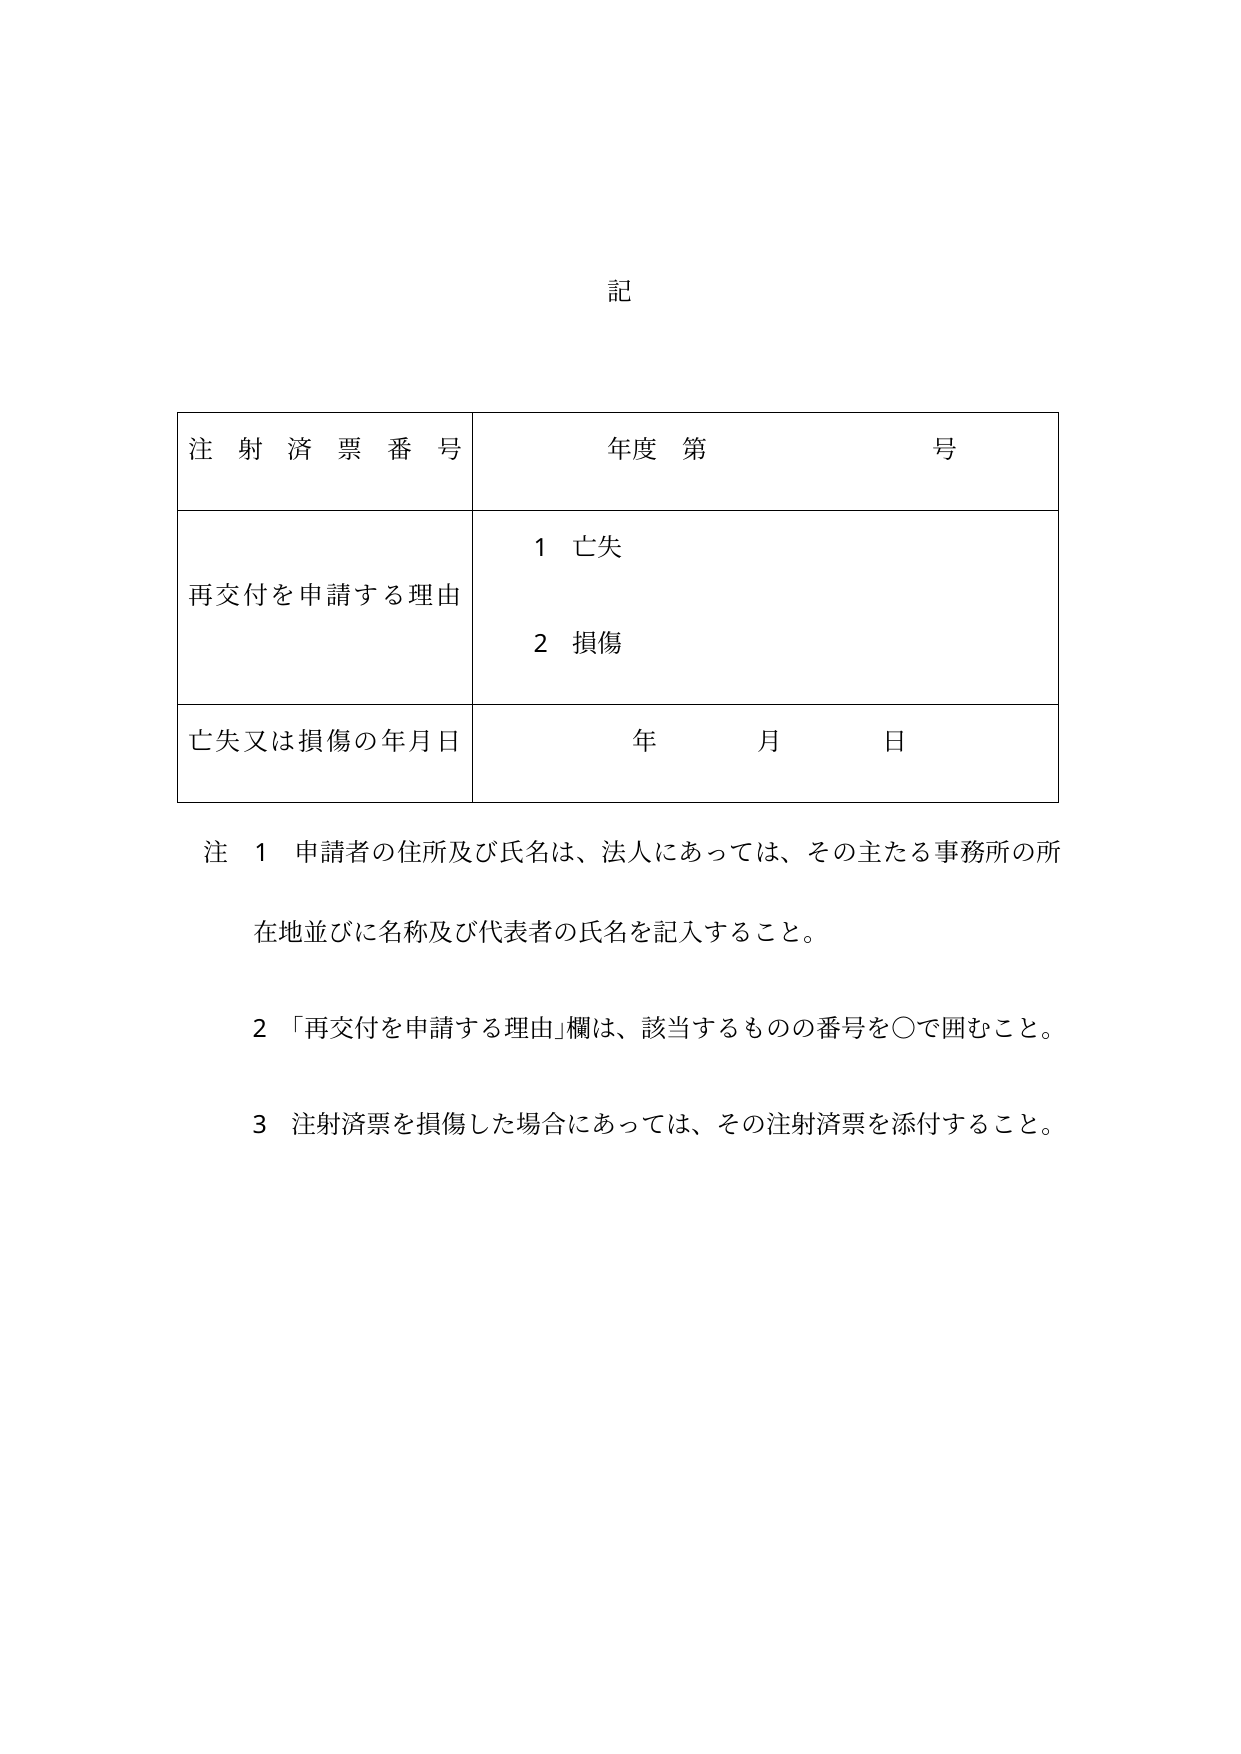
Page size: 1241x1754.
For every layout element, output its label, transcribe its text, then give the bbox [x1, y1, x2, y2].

table_cell 亡失又は損傷の年月日 [178, 705, 472, 802]
table_cell 再交付を申請する理由 [178, 511, 472, 704]
table_cell 1 亡失 2 損傷 [473, 511, 1058, 704]
text 2 ｢再交付を申請する理由｣欄は、該当するものの番号を○で囲むこと。 [177, 992, 1063, 1062]
text 3 注射済票を損傷した場合にあっては、その注射済票を添付すること。 [177, 1088, 1063, 1158]
table_header 年度 第 号 [473, 413, 1058, 510]
table_cell 年 月 日 [473, 705, 1058, 802]
text 注 1 申請者の住所及び氏名は、法人にあっては、その主たる事務所の所在地並びに名称及び代表者の氏名を記入すること。 [177, 816, 1063, 966]
text 記 [177, 255, 1063, 325]
table_header 注射済票番号 [178, 413, 472, 510]
